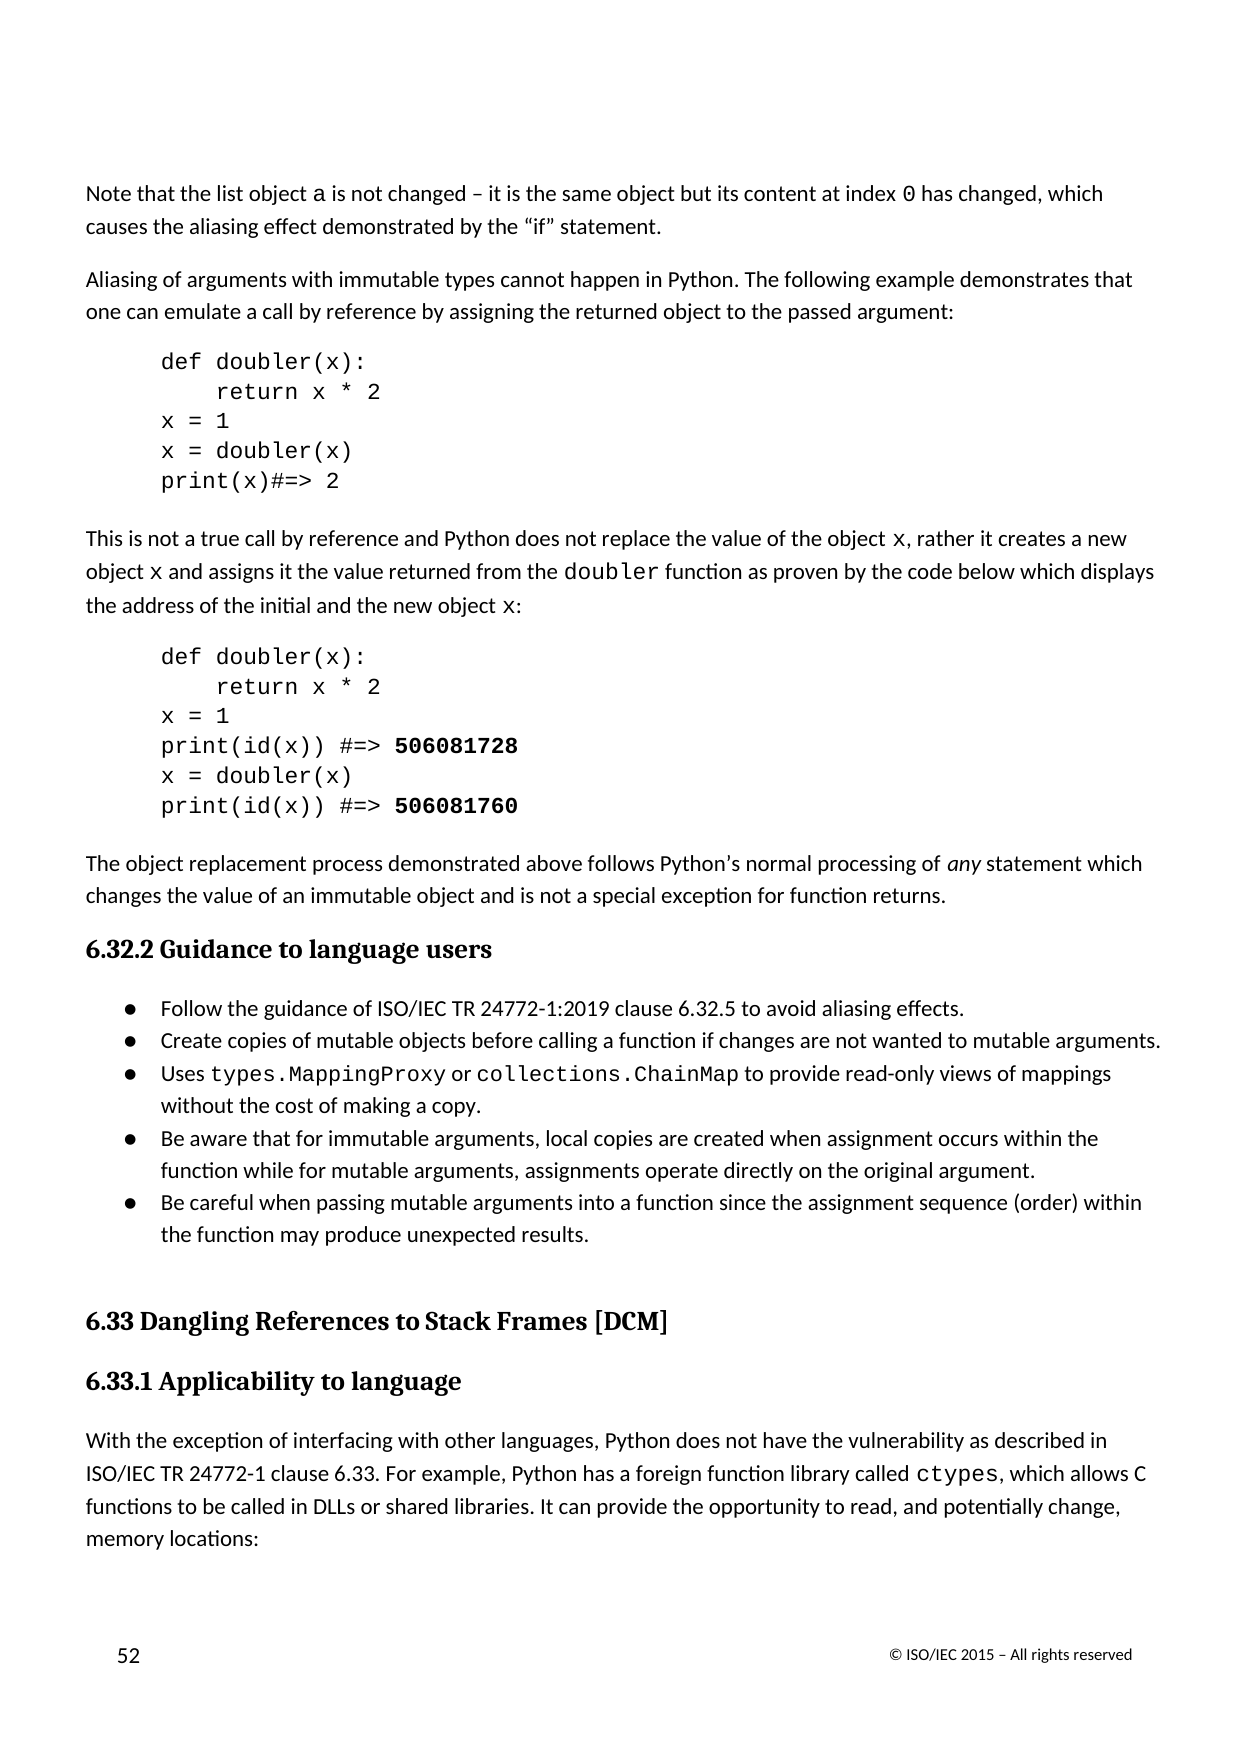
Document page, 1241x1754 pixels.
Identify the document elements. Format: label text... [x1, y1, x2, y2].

text The object replacement process demonstrated above follows Python’s normal processing of any statement which changes the value of an immutable object and is not a special exception for function returns. [86, 849, 1164, 909]
text This is not a true call by reference and Python does not replace the value of the object x, rather it creates a new object x and assigns it the value returned from the doubler function as proven by the code below which displays the address of the initial and the new object x: [86, 524, 1164, 620]
subtitle 6.32.2 Guidance to language users [86, 934, 1164, 965]
text return x * 2 [86, 675, 1164, 701]
text print(id(x)) #=> 506081760 [86, 794, 1164, 820]
text With the exception of interfacing with other languages, Python does not have the vulnerability as described in ISO/IEC TR 24772-1 clause 6.33. For example, Python has a foreign function library called ctypes, which allows C functions to be called in DLLs or shared libraries. It can provide the opportunity to read, and potentially change, memory locations: [86, 1426, 1164, 1552]
text print(x)#=> 2 [86, 469, 1164, 495]
subtitle 6.33 Dangling References to Stack Frames [DCM] [86, 1306, 1164, 1337]
text Note that the list object a is not changed – it is the same object but its content at index 0 has changed, which causes the aliasing effect demonstrated by the “if” statement. [86, 179, 1164, 240]
list Follow the guidance of ISO/IEC TR 24772-1:2019 clause 6.32.5 to avoid aliasing effects. [123, 994, 1164, 1022]
text print(id(x)) #=> 506081728 [86, 734, 1164, 761]
list Be careful when passing mutable arguments into a function since the assignment sequence (order) within the function may produce unexpected results. [123, 1188, 1164, 1248]
subtitle 6.33.1 Applicability to language [86, 1366, 1164, 1397]
text Aliasing of arguments with immutable types cannot happen in Python. The following example demonstrates that one can emulate a call by reference by assigning the returned object to the passed argument: [86, 265, 1164, 325]
text def doubler(x): [86, 350, 1164, 376]
list Be aware that for immutable arguments, local copies are created when assignment occurs within the function while for mutable arguments, assignments operate directly on the original argument. [123, 1124, 1164, 1184]
text x = 1 [86, 705, 1164, 731]
list Uses types.MappingProxy or collections.ChainMap to provide read-only views of mappings without the cost of making a copy. [123, 1059, 1164, 1120]
text def doubler(x): [86, 645, 1164, 671]
text x = doubler(x) [86, 439, 1164, 466]
list Create copies of mutable objects before calling a function if changes are not wanted to mutable arguments. [123, 1026, 1164, 1054]
text x = doubler(x) [86, 764, 1164, 790]
text return x * 2 [86, 380, 1164, 406]
text x = 1 [86, 410, 1164, 436]
